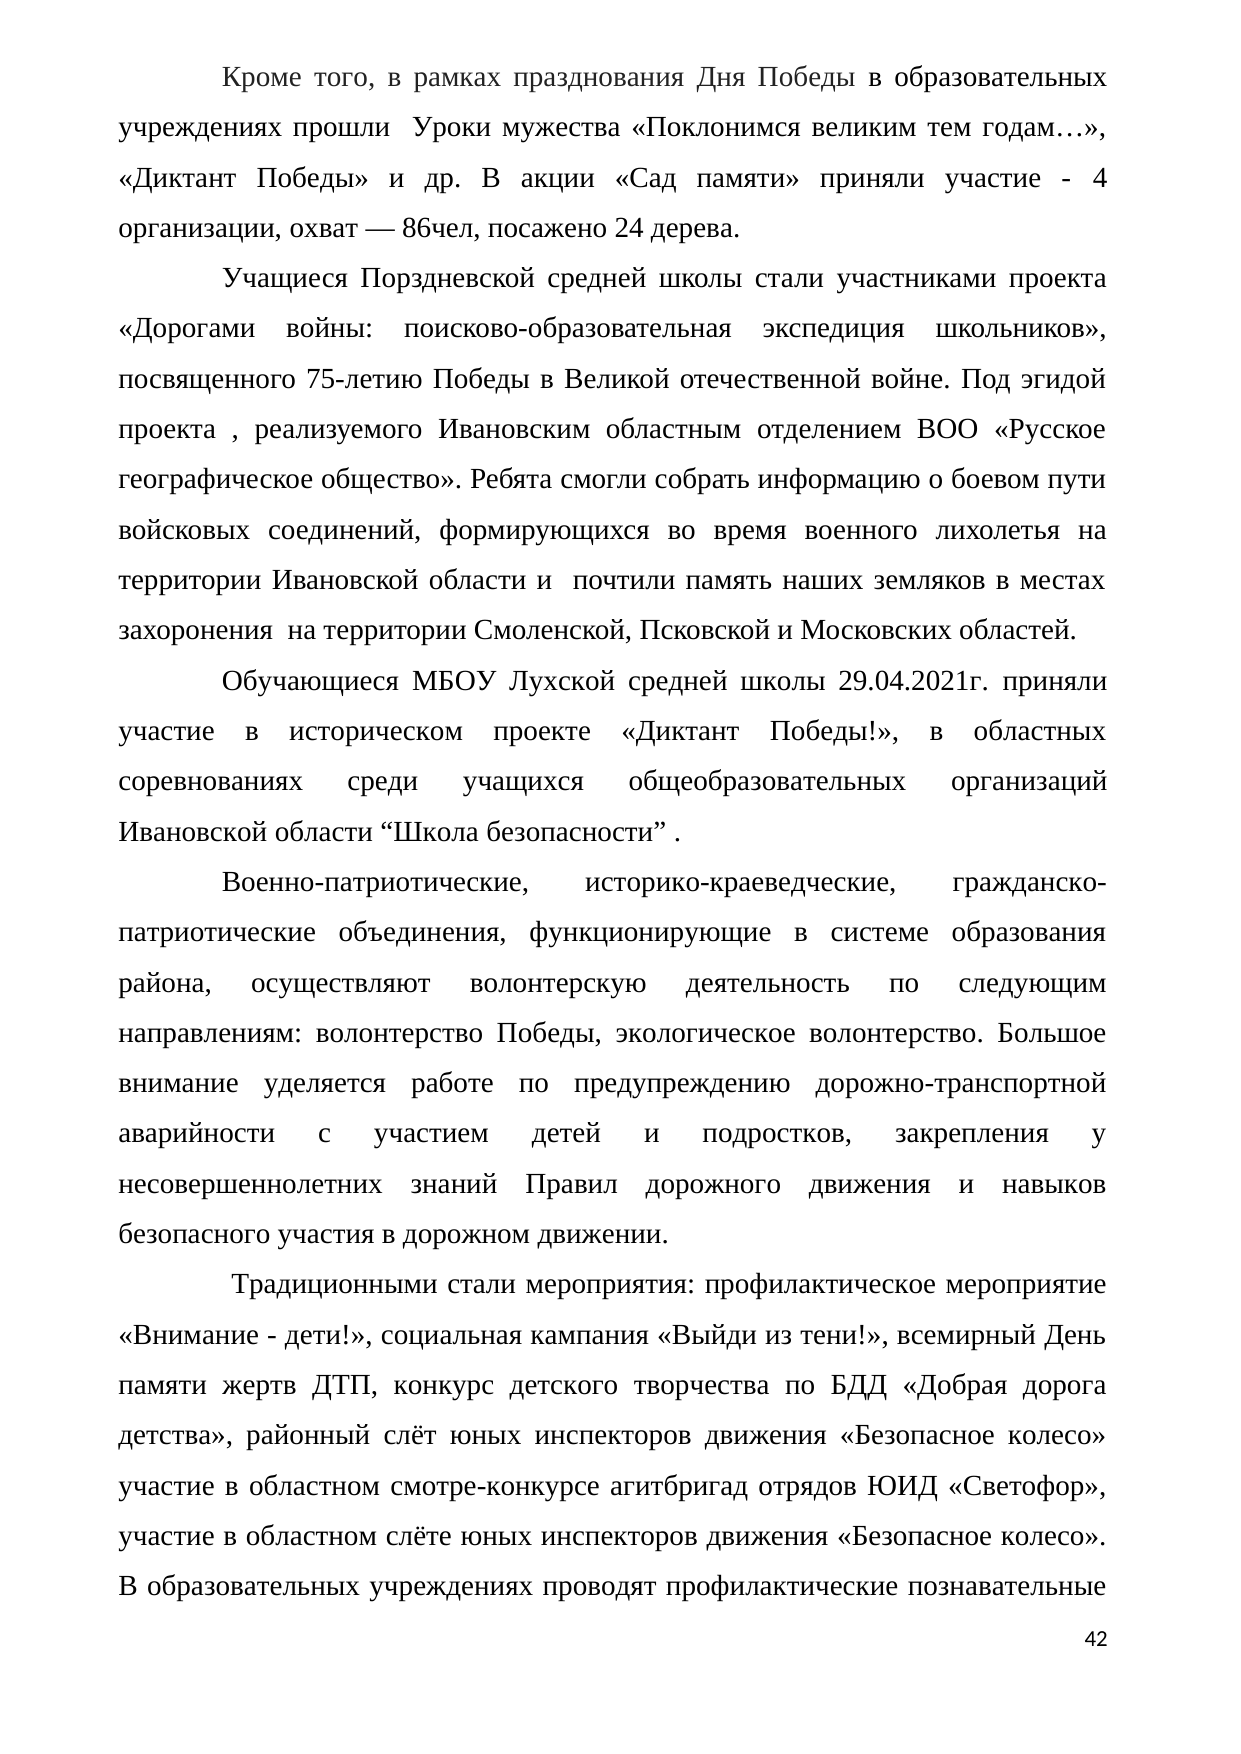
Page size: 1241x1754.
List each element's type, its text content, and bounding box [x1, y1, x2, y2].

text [118, 1267, 1107, 1602]
text Учащиеся Порздневской средней школы стали участниками проекта «Дорогами войны: поисково-образовательная экспедиция школьников», посвященного 75-летию Победы в Великой отечественной войне. Под эгидой проекта , реализуемого Ивановским областным отделением ВОО «Русское географическое общество». Ребята смогли собрать информацию о боевом пути войсковых соединений, формирующихся во время военного лихолетья на территории Ивановской области и почтили память наших земляков в местах захоронения на территории Смоленской, Псковской и Московских областей. [118, 260, 1107, 646]
text Кроме того, в рамках празднования Дня Победы в образовательных учреждениях прошли Уроки мужества «Поклонимся великим тем годам…», «Диктант Победы» и др. В акции «Сад памяти» приняли участие - 4 организации, охват — 86чел, посажено 24 дерева. [118, 59, 1107, 243]
text Обучающиеся МБОУ Лухской средней школы 29.04.2021г. приняли участие в историческом проекте «Диктант Победы!», в областных соревнованиях среди учащихся общеобразовательных организаций Ивановской области “Школа безопасности” . [118, 663, 1107, 847]
text Военно-патриотические, историко-краеведческие, гражданско-патриотические объединения, функционирующие в системе образования района, осуществляют волонтерскую деятельность по следующим направлениям: волонтерство Победы, экологическое волонтерство. Большое внимание уделяется работе по предупреждению дорожно-транспортной аварийности с участием детей и подростков, закрепления у несовершеннолетних знаний Правил дорожного движения и навыков безопасного участия в дорожном движении. [118, 864, 1107, 1250]
